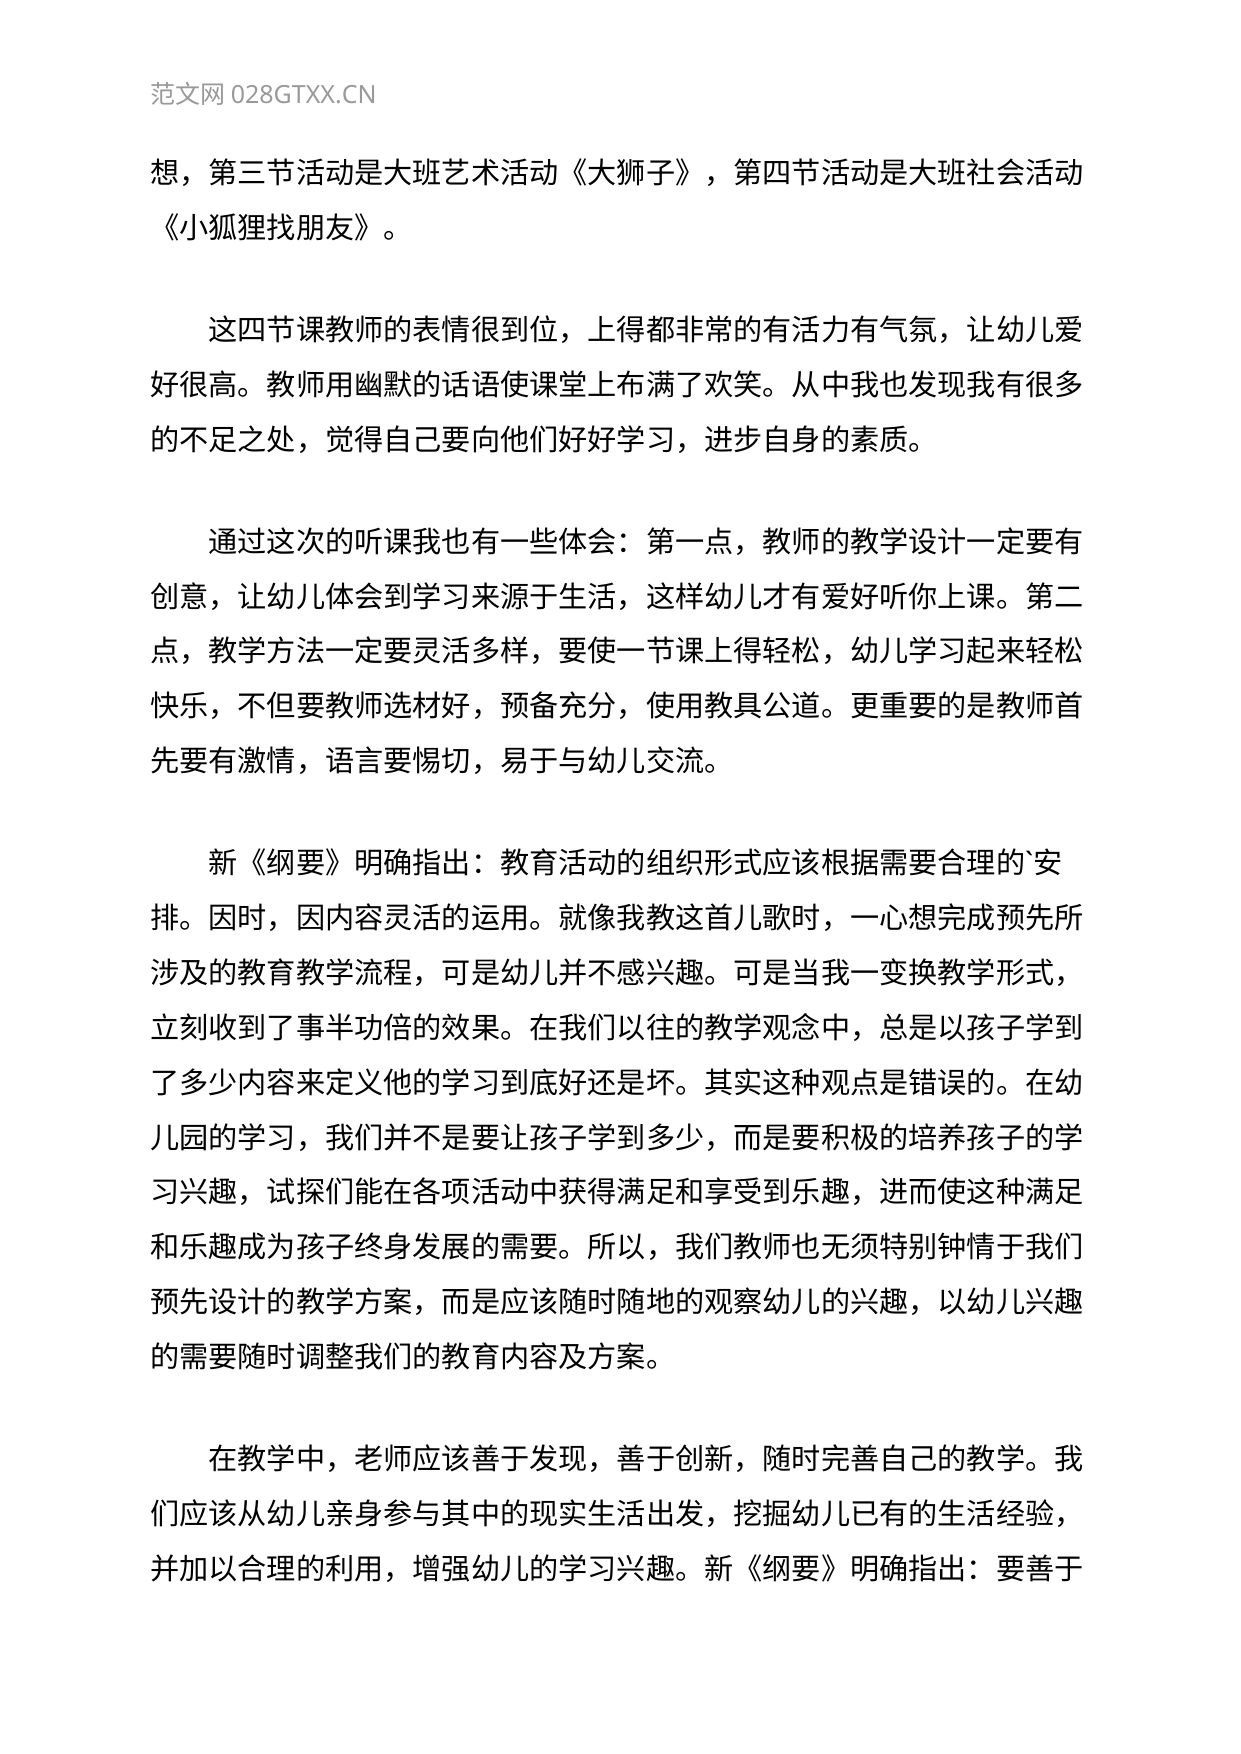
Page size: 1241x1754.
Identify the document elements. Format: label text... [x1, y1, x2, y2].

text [150, 1436, 1090, 1588]
text 通过这次的听课我也有一些体会：第一点，教师的教学设计一定要有创意，让幼儿体会到学习来源于生活，这样幼儿才有爱好听你上课。第二点，教学方法一定要灵活多样，要使一节课上得轻松，幼儿学习起来轻松快乐，不但要教师选材好，预备充分，使用教具公道。更重要的是教师首先要有激情，语言要惕切，易于与幼儿交流。 [150, 518, 1090, 780]
text 这四节课教师的表情很到位，上得都非常的有活力有气氛，让幼儿爱好很高。教师用幽默的话语使课堂上布满了欢笑。从中我也发现我有很多的不足之处，觉得自己要向他们好好学习，进步自身的素质。 [150, 307, 1090, 459]
text 新《纲要》明确指出：教育活动的组织形式应该根据需要合理的`安排。因时，因内容灵活的运用。就像我教这首儿歌时，一心想完成预先所涉及的教育教学流程，可是幼儿并不感兴趣。可是当我一变换教学形式，立刻收到了事半功倍的效果。在我们以往的教学观念中，总是以孩子学到了多少内容来定义他的学习到底好还是坏。其实这种观点是错误的。在幼儿园的学习，我们并不是要让孩子学到多少，而是要积极的培养孩子的学习兴趣，试探们能在各项活动中获得满足和享受到乐趣，进而使这种满足和乐趣成为孩子终身发展的需要。所以，我们教师也无须特别钟情于我们预先设计的教学方案，而是应该随时随地的观察幼儿的兴趣，以幼儿兴趣的需要随时调整我们的教育内容及方案。 [150, 839, 1090, 1376]
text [150, 150, 1090, 247]
